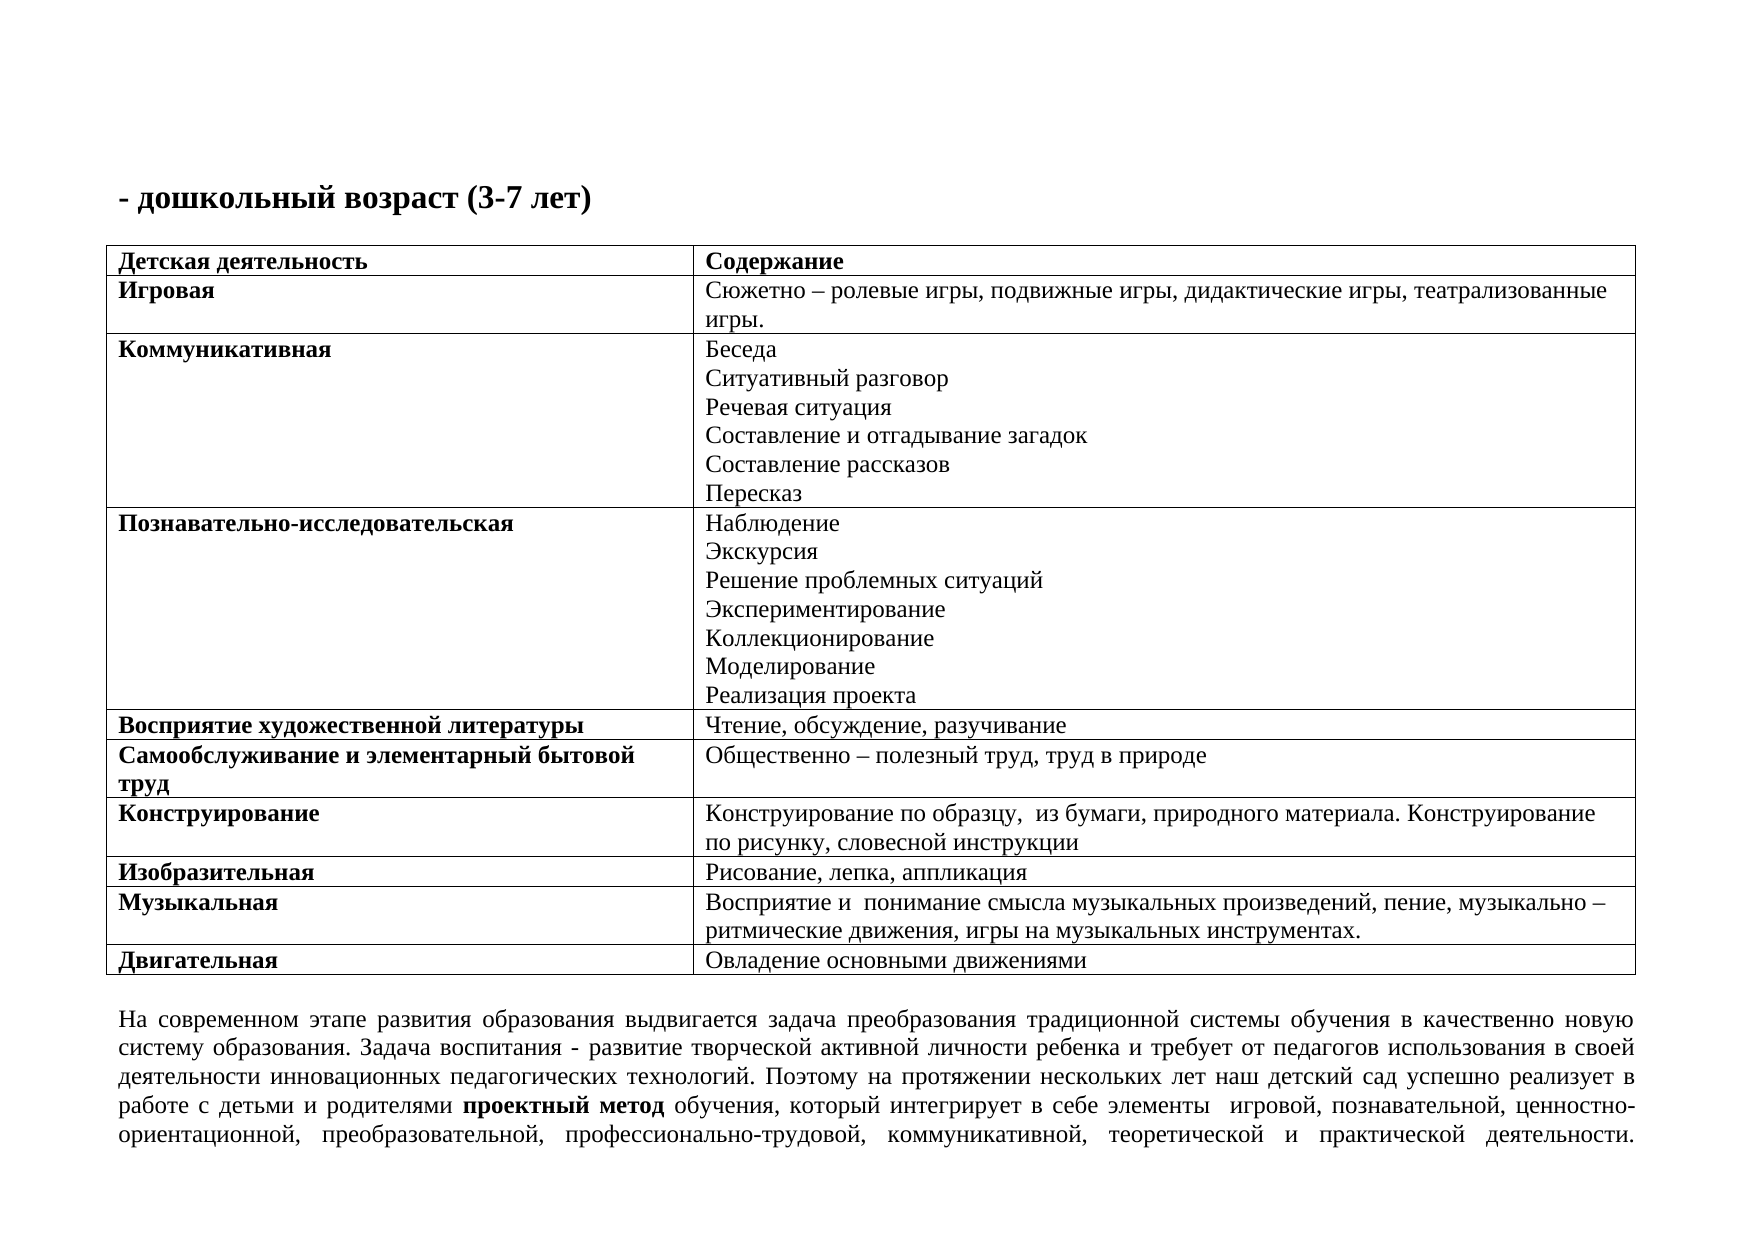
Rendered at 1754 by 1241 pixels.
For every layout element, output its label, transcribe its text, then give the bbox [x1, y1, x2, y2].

table_cell Двигательная [107, 945, 693, 974]
table_cell Рисование, лепка, аппликация [694, 857, 1635, 886]
table_cell Сюжетно – ролевые игры, подвижные игры, дидактические игры, театрализованные игры. [694, 276, 1635, 333]
table_header Содержание [694, 246, 1635, 274]
table_cell Овладение основными движениями [694, 945, 1635, 974]
table_cell Познавательно-исследовательская [107, 508, 693, 709]
table_cell Чтение, обсуждение, разучивание [694, 710, 1635, 739]
table_cell Музыкальная [107, 887, 693, 944]
table_cell Общественно – полезный труд, труд в природе [694, 740, 1635, 797]
table_header Детская деятельность [107, 246, 693, 274]
table_cell Конструирование [107, 798, 693, 856]
table_cell Конструирование по образцу, из бумаги, природного материала. Конструирование по рисунку, словесной инструкции [694, 798, 1635, 856]
table_cell Коммуникативная [107, 334, 693, 507]
text - дошкольный возраст (3-7 лет) [118, 177, 1636, 216]
table_cell Самообслуживание и элементарный бытовой труд [107, 740, 693, 797]
table_cell Наблюдение Экскурсия Решение проблемных ситуаций Экспериментирование Коллекционирование Моделирование Реализация проекта [694, 508, 1635, 709]
table_cell Восприятие художественной литературы [107, 710, 693, 739]
table_cell Игровая [107, 276, 693, 333]
table_cell Восприятие и понимание смысла музыкальных произведений, пение, музыкально – ритмические движения, игры на музыкальных инструментах. [694, 887, 1635, 944]
table_cell Изобразительная [107, 857, 693, 886]
table_cell Беседа Ситуативный разговор Речевая ситуация Составление и отгадывание загадок Составление рассказов Пересказ [694, 334, 1635, 507]
